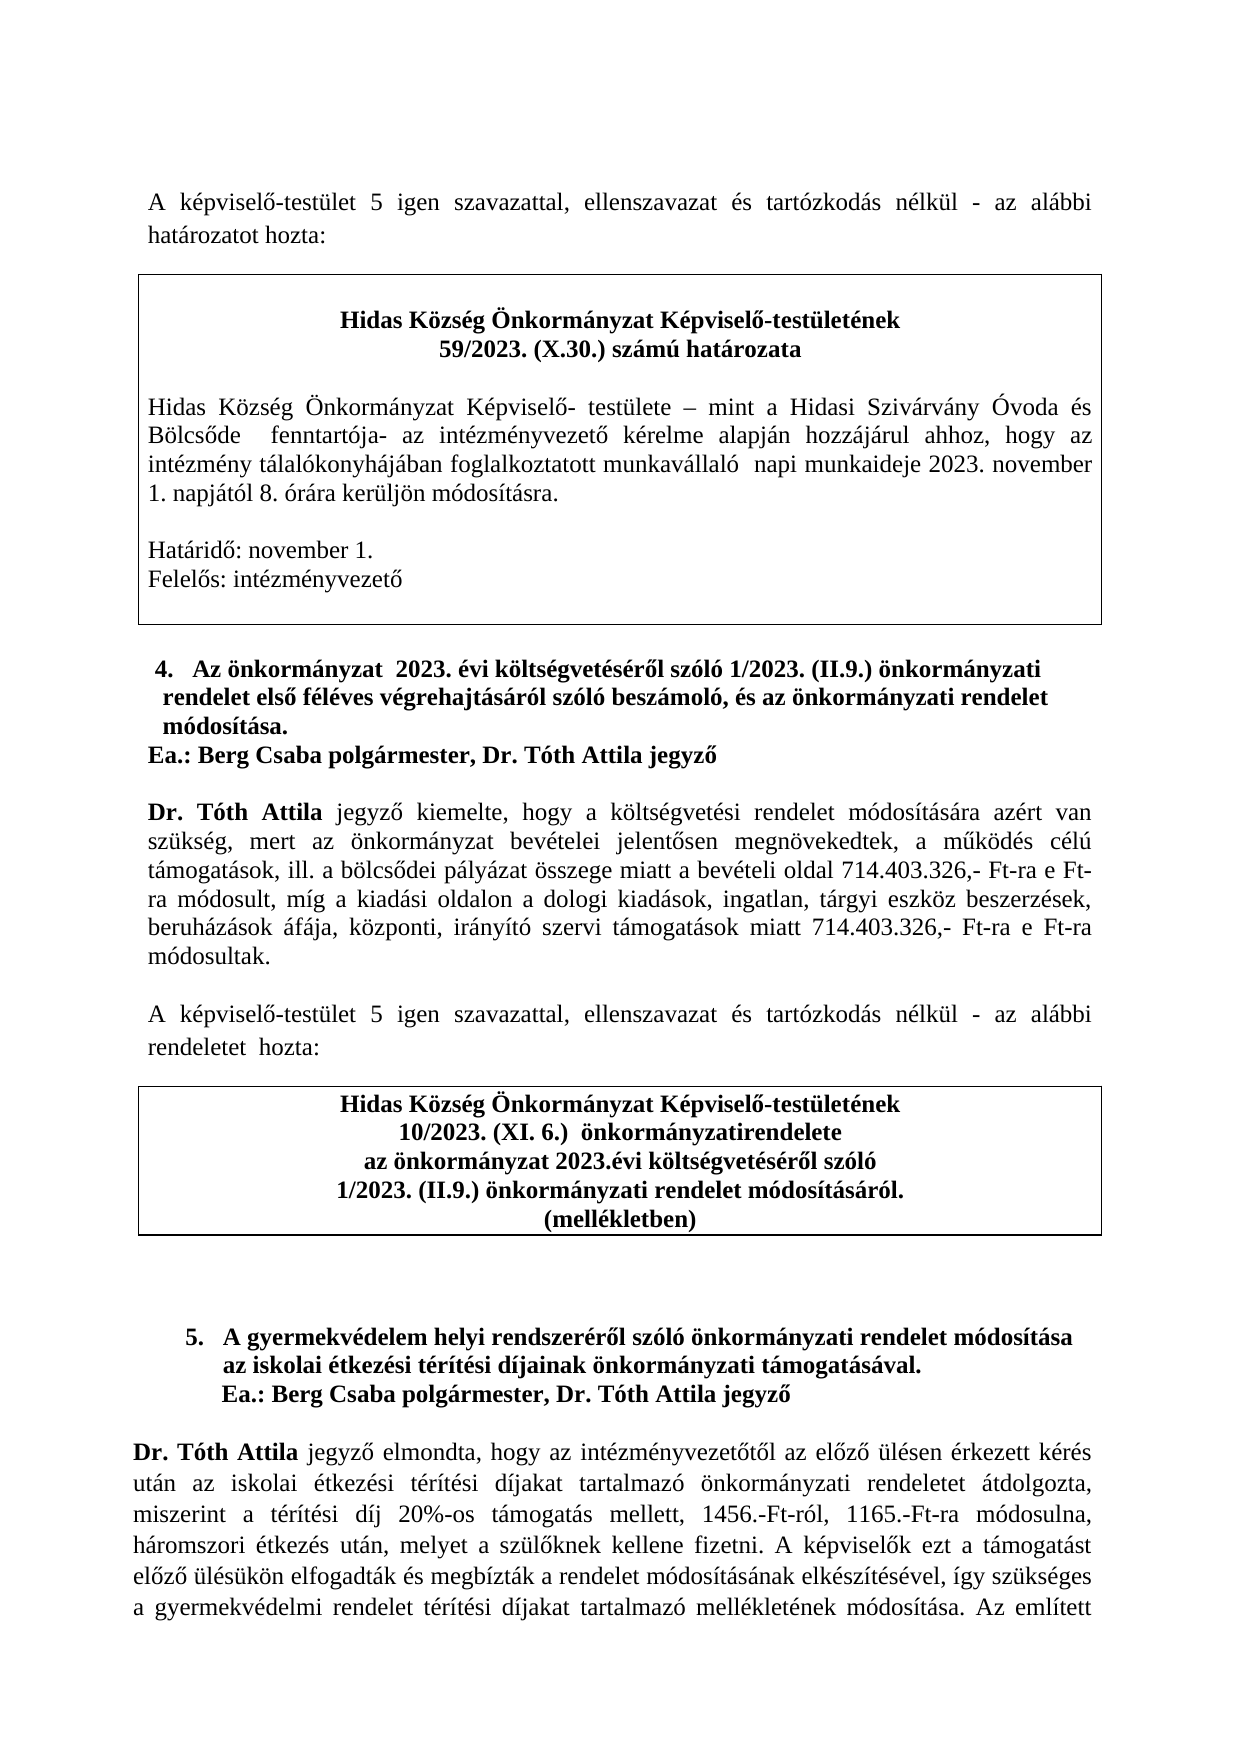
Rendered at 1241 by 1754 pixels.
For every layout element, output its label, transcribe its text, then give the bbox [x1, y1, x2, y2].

text A képviselő-testület 5 igen szavazattal, ellenszavazat és tartózkodás nélkül - az alábbi rendeletet hozta: [148, 999, 1093, 1060]
text 59/2023. (X.30.) számú határozata [148, 334, 1093, 363]
text Ea.: Berg Csaba polgármester, Dr. Tóth Attila jegyző [148, 740, 1093, 769]
text Hidas Község Önkormányzat Képviselő-testületének [148, 306, 1093, 334]
text az önkormányzat 2023.évi költségvetéséről szóló [148, 1146, 1093, 1175]
text Ea.: Berg Csaba polgármester, Dr. Tóth Attila jegyző [148, 1379, 1093, 1408]
text rendelet első féléves végrehajtásáról szóló beszámoló, és az önkormányzati rendelet [162, 682, 1093, 711]
text Hidas Község Önkormányzat Képviselő-testületének [139, 1087, 1101, 1117]
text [133, 1437, 1093, 1621]
text Felelős: intézményvezető [148, 564, 1093, 593]
text 1/2023. (II.9.) önkormányzati rendelet módosításáról. [148, 1175, 1093, 1201]
text Dr. Tóth Attila jegyző kiemelte, hogy a költségvetési rendelet módosítására azért van szükség, mert az önkormányzat bevételei jelentősen megnövekedtek, a működés célú támogatások, ill. a bölcsődei pályázat összege miatt a bevételi oldal 714.403.326,- Ft-ra e Ft-ra módosult, míg a kiadási oldalon a dologi kiadások, ingatlan, tárgyi eszköz beszerzések, beruházások áfája, központi, irányító szervi támogatások miatt 714.403.326,- Ft-ra e Ft-ra módosultak. [148, 797, 1093, 970]
text A képviselő-testület 5 igen szavazattal, ellenszavazat és tartózkodás nélkül - az alábbi határozatot hozta: [148, 187, 1093, 248]
list Az önkormányzat 2023. évi költségvetéséről szóló 1/2023. (II.9.) önkormányzati [154, 654, 1093, 682]
text Hidas Község Önkormányzat Képviselő- testülete – mint a Hidasi Szivárvány Óvoda és Bölcsőde fenntartója- az intézményvezető kérelme alapján hozzájárul ahhoz, hogy az intézmény tálalókonyhájában foglalkoztatott munkavállaló napi munkaideje 2023. november 1. napjától 8. órára kerüljön módosításra. [148, 392, 1093, 507]
text (mellékletben) [139, 1201, 1101, 1234]
text 10/2023. (XI. 6.) önkormányzatirendelete [148, 1117, 1093, 1146]
text módosítása. [162, 711, 1093, 740]
text Határidő: november 1. [148, 536, 1093, 564]
list A gyermekvédelem helyi rendszeréről szóló önkormányzati rendelet módosítása az iskolai étkezési térítési díjainak önkormányzati támogatásával. [185, 1322, 1093, 1379]
